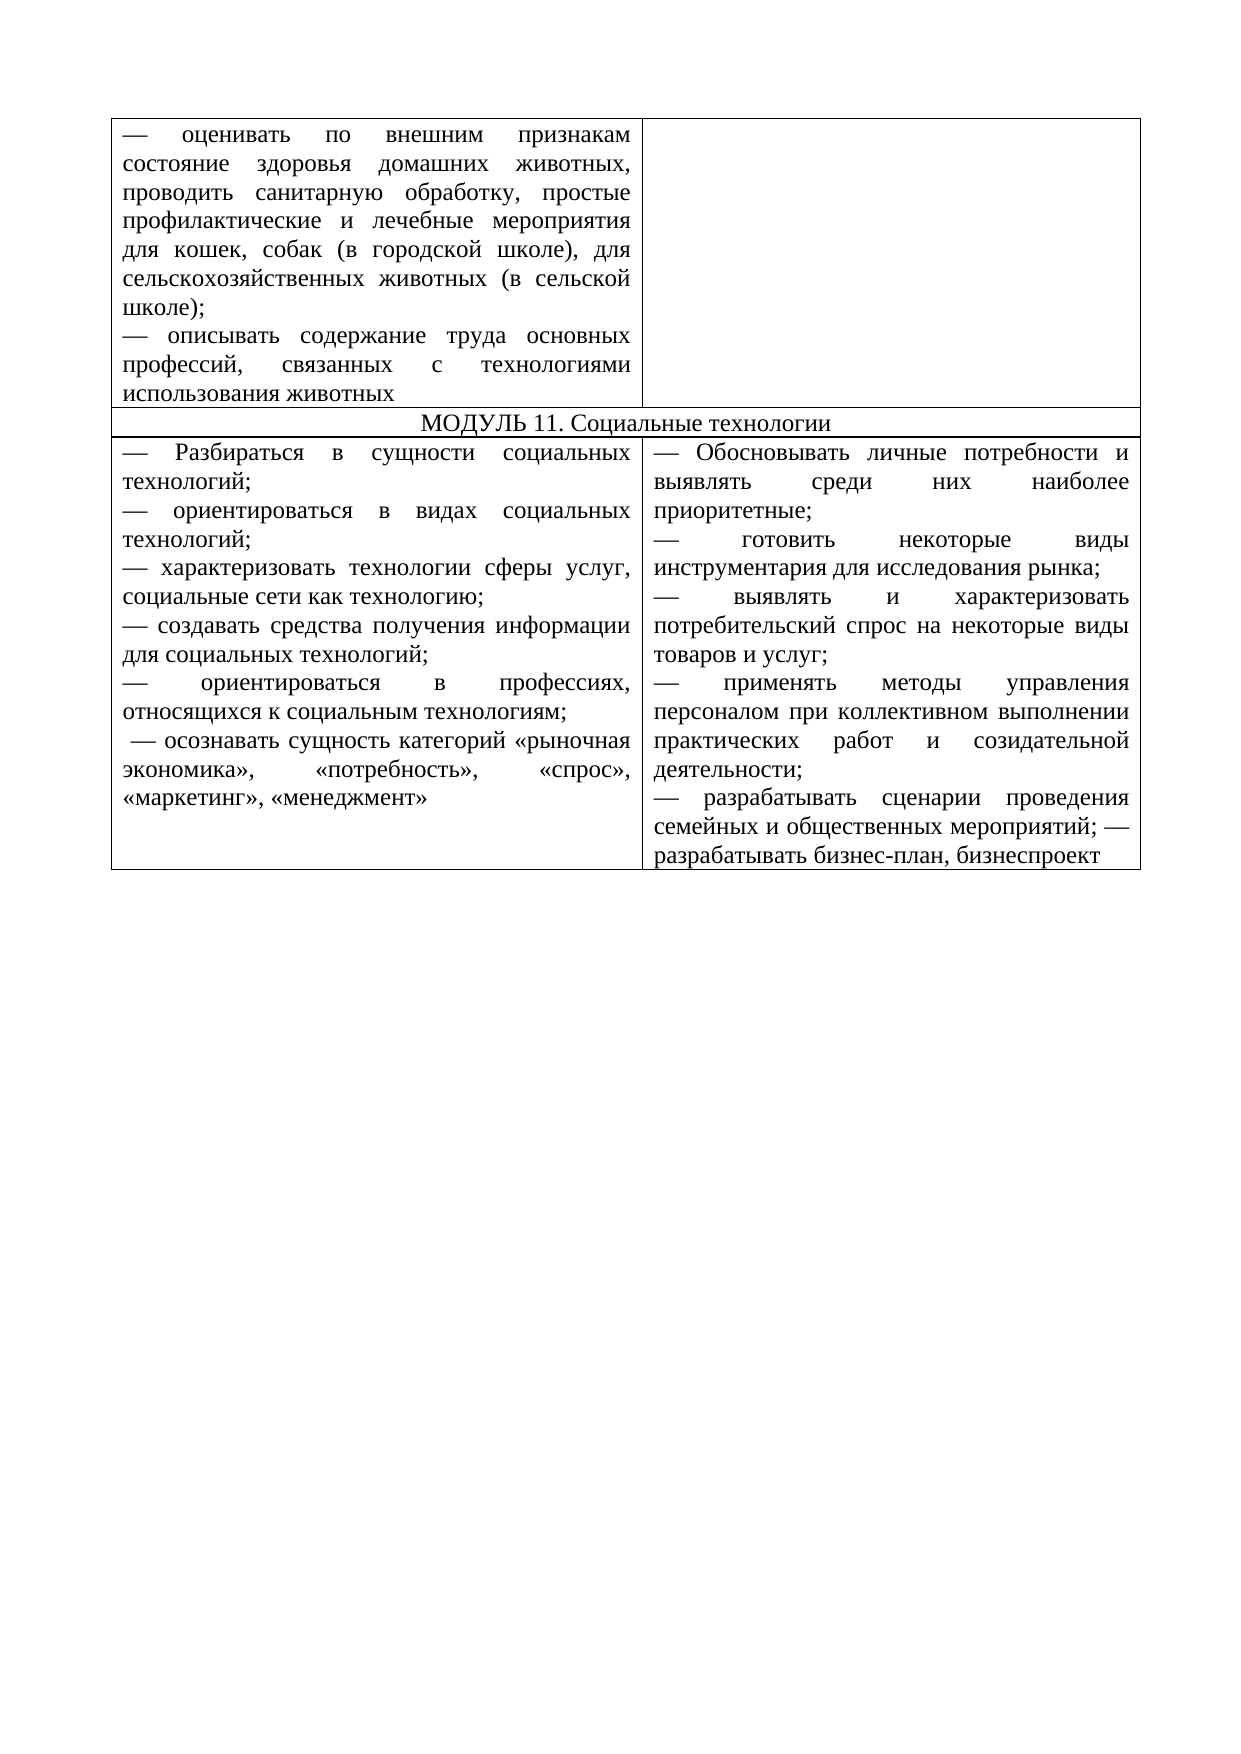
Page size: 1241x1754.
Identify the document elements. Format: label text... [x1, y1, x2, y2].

table_cell МОДУЛЬ 11. Социальные технологии [112, 408, 1140, 436]
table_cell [112, 119, 642, 407]
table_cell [643, 119, 1140, 407]
table_cell — Разбираться в сущности социальных технологий; — ориентироваться в видах социальных технологий; — характеризовать технологии сферы услуг, социальные сети как технологию; — создавать средства получения информации для социальных технологий; — ориентироваться в профессиях, относящихся к социальным технологиям; — осознавать сущность категорий «рыночная экономика», «потребность», «спрос», «маркетинг», «менеджмент» [112, 438, 642, 869]
table_cell — Обосновывать личные потребности и выявлять среди них наиболее приоритетные; — готовить некоторые виды инструментария для исследования рынка; — выявлять и характеризовать потребительский спрос на некоторые виды товаров и услуг; — применять методы управления персоналом при коллективном выполнении практических работ и созидательной деятельности; — разрабатывать сценарии проведения семейных и общественных мероприятий; — разрабатывать бизнес-план, бизнеспроект [643, 438, 1140, 869]
